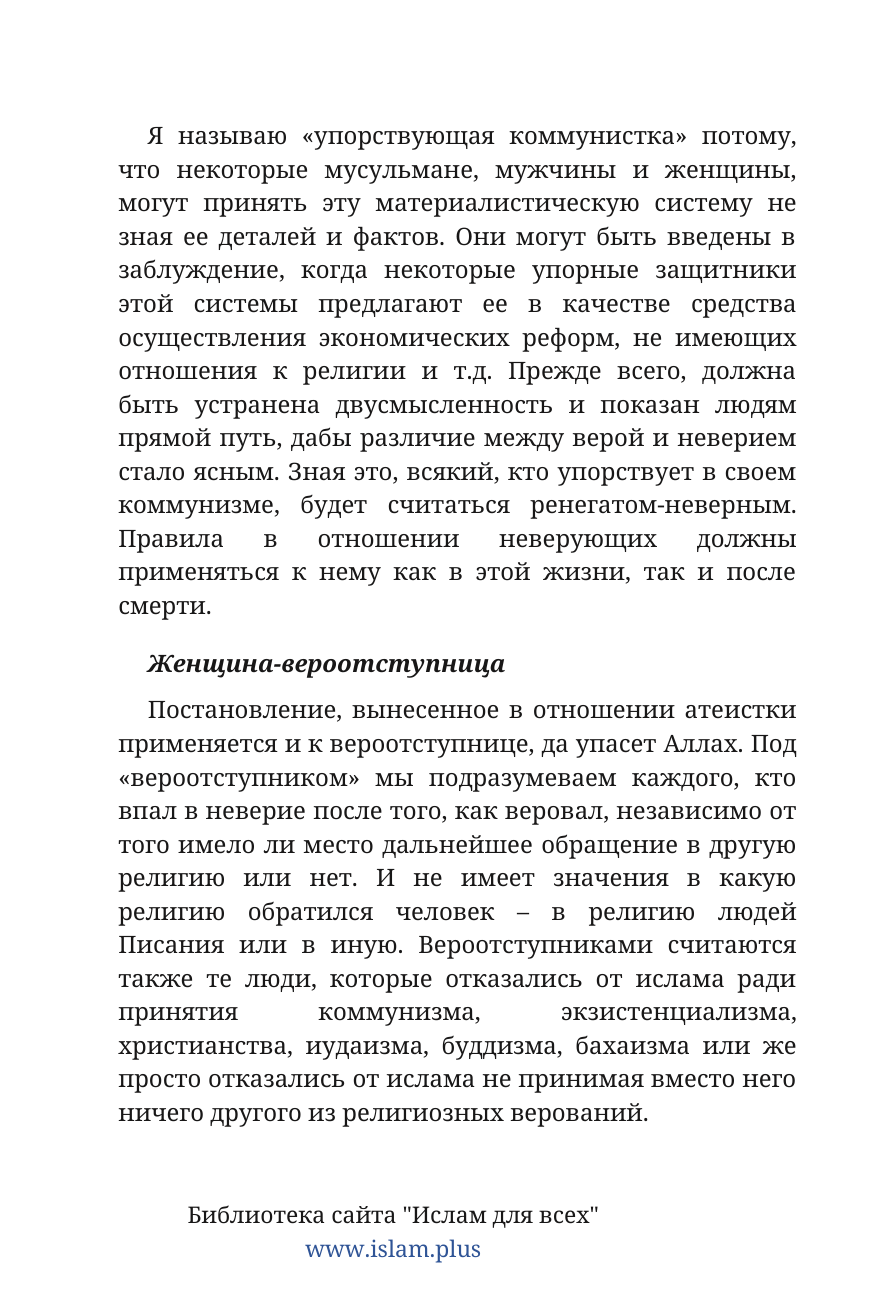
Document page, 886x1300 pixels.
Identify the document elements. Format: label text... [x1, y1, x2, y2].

text Постановление, вынесенное в отношении атеистки применяется и к вероотступнице, да упасет Аллах. Под «вероотступником» мы подразумеваем каждого, кто впал в неверие после того, как веровал, независимо от того имело ли место дальнейшее обращение в другую религию или нет. И не имеет значения в какую религию обратился человек – в религию людей Писания или в иную. Вероотступниками считаются также те люди, которые отказались от ислама ради принятия коммунизма, экзистенциализма, христианства, иудаизма, буддизма, бахаизма или же просто отказались от ислама не принимая вместо него ничего другого из религиозных верований. [118, 693, 797, 1128]
text Я называю «упорствующая коммунистка» потому, что некоторые мусульмане, мужчины и женщины, могут принять эту материалистическую систему не зная ее деталей и фактов. Они могут быть введены в заблуждение, когда некоторые упорные защитники этой системы предлагают ее в качестве средства осуществления экономических реформ, не имеющих отношения к религии и т.д. Прежде всего, должна быть устранена двусмысленность и показан людям прямой путь, дабы различие между верой и неверием стало ясным. Зная это, всякий, кто упорствует в своем коммунизме, будет считаться ренегатом-неверным. Правила в отношении неверующих должны применяться к нему как в этой жизни, так и после смерти. [118, 119, 797, 621]
text Женщина-вероотступница [118, 647, 797, 680]
